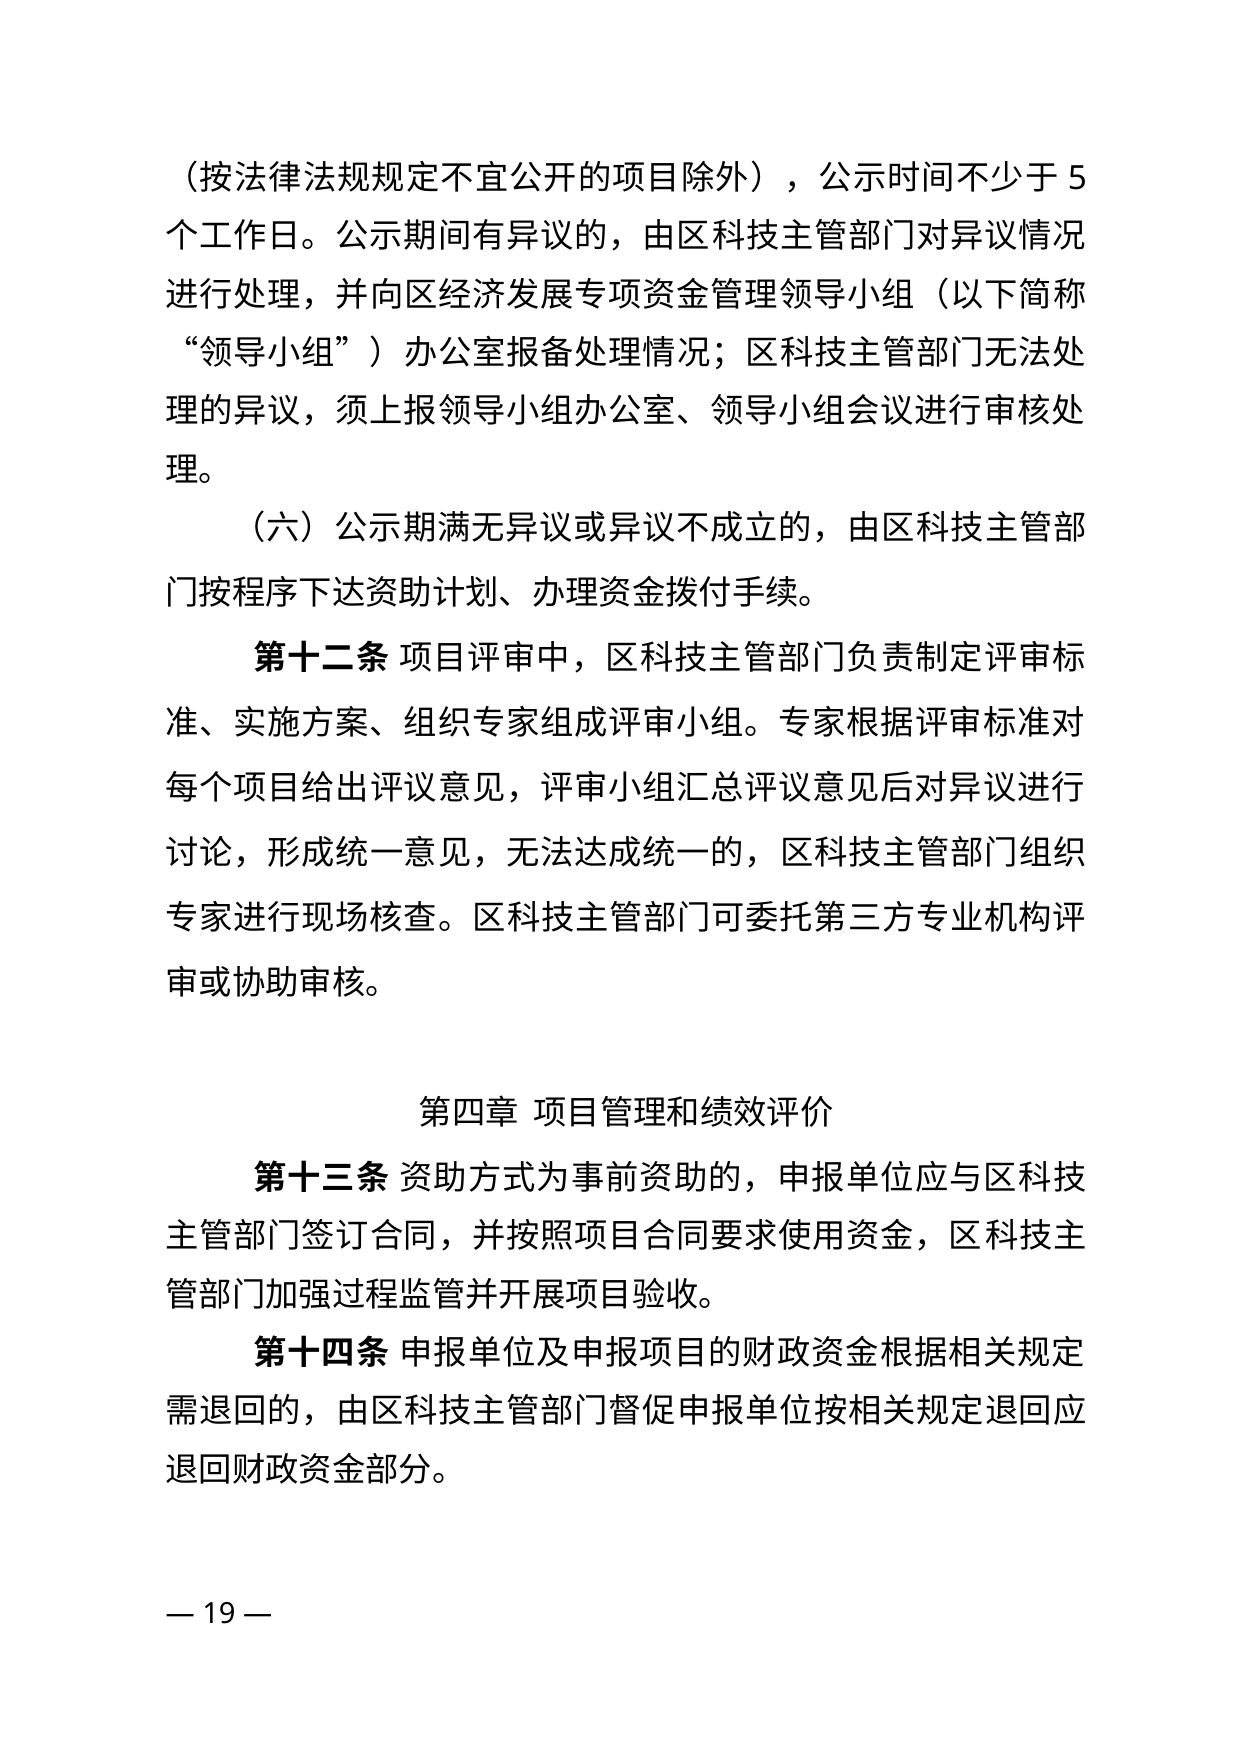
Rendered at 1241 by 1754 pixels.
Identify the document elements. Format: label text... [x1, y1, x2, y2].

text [165, 143, 1087, 493]
text 第十三条 资助方式为事前资助的，申报单位应与区科技主管部门签订合同，并按照项目合同要求使用资金，区科技主管部门加强过程监管并开展项目验收。 [165, 1143, 1087, 1318]
text 第十二条 项目评审中，区科技主管部门负责制定评审标准、实施方案、组织专家组成评审小组。专家根据评审标准对每个项目给出评议意见，评审小组汇总评议意见后对异议进行讨论，形成统一意见，无法达成统一的，区科技主管部门组织专家进行现场核查。区科技主管部门可委托第三方专业机构评审或协助审核。 [165, 623, 1087, 1013]
text 第十四条 申报单位及申报项目的财政资金根据相关规定需退回的，由区科技主管部门督促申报单位按相关规定退回应退回财政资金部分。 [165, 1318, 1087, 1493]
text 第四章 项目管理和绩效评价 [165, 1078, 1087, 1143]
text （六）公示期满无异议或异议不成立的，由区科技主管部门按程序下达资助计划、办理资金拨付手续。 [165, 493, 1087, 623]
